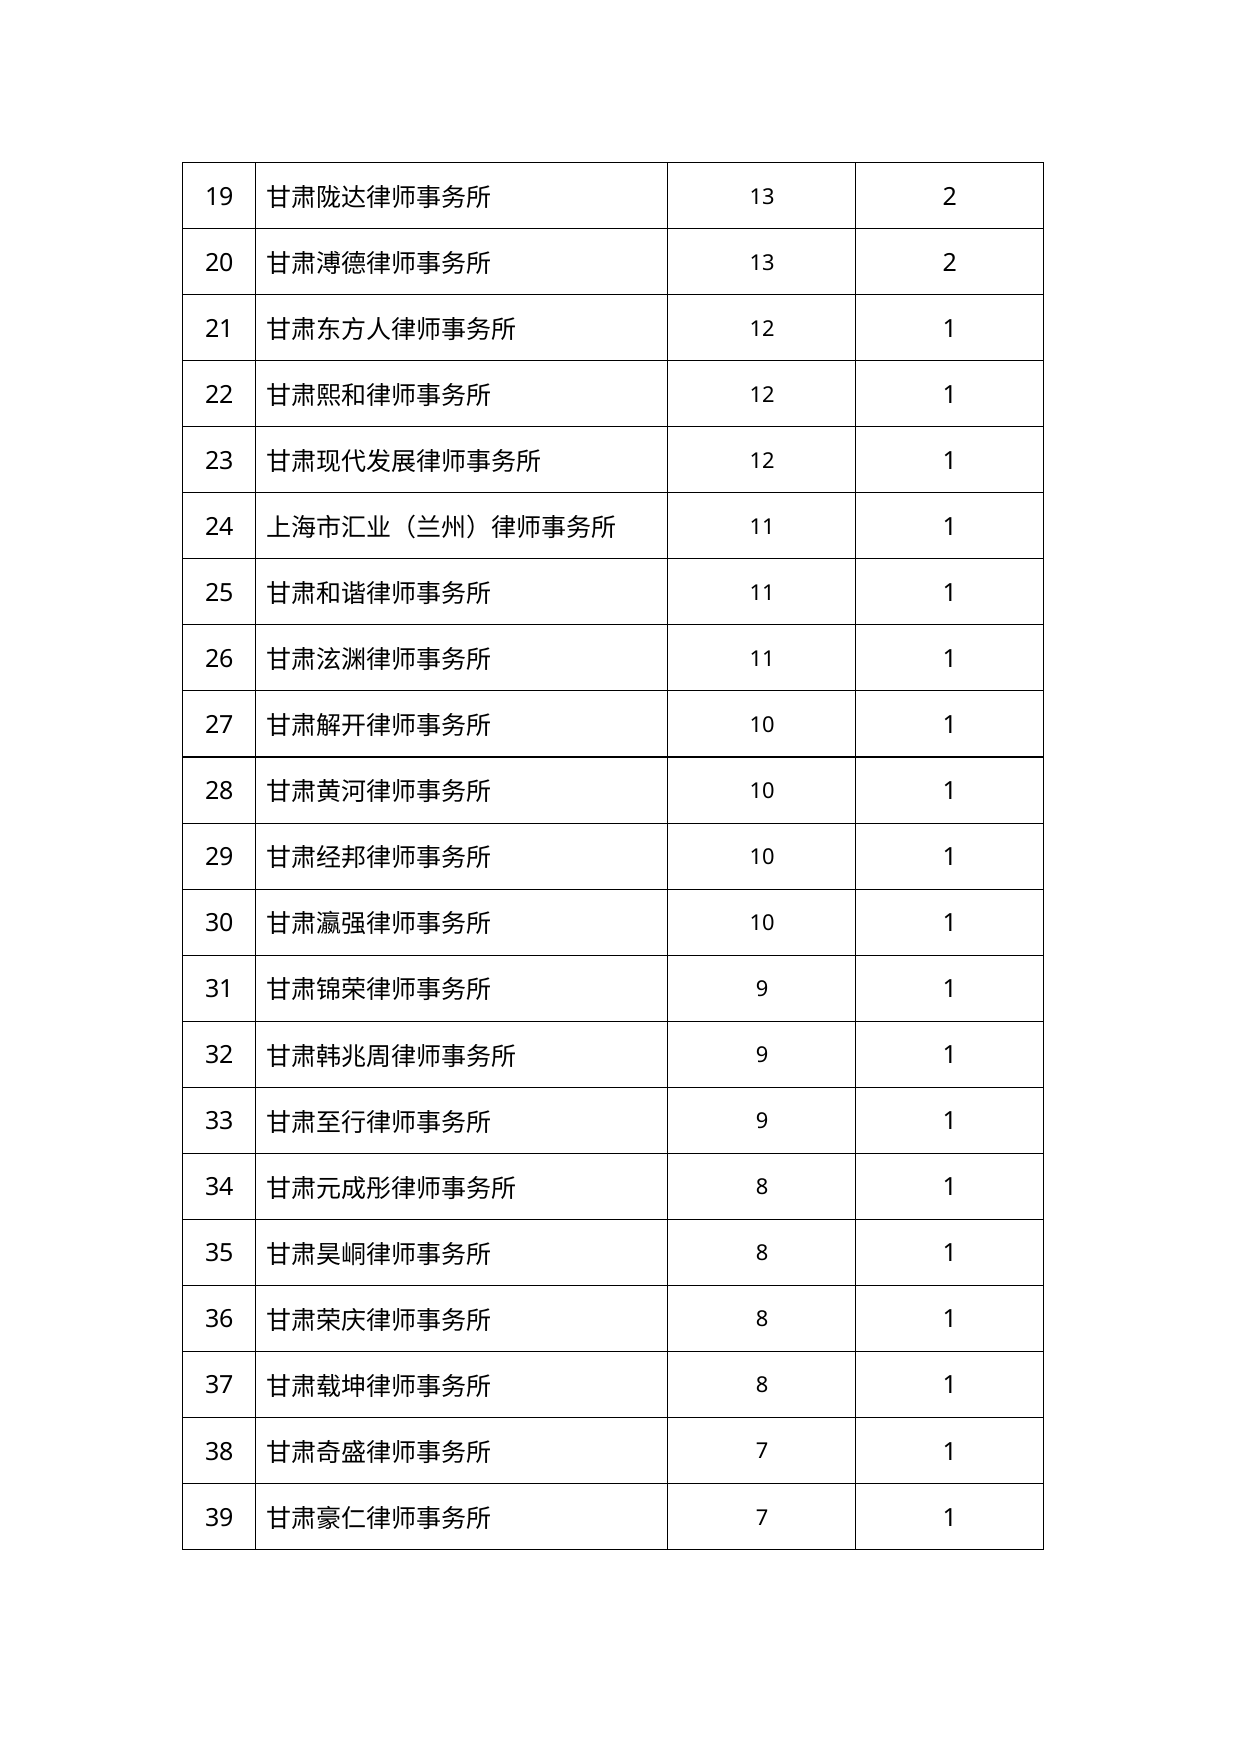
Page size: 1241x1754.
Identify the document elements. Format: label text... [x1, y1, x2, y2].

table_cell 11 [668, 625, 855, 690]
table_cell 8 [668, 1352, 855, 1417]
table_cell 32 [183, 1022, 255, 1087]
table_cell 25 [183, 559, 255, 624]
table_cell 1 [856, 1352, 1043, 1417]
table_cell 1 [856, 361, 1043, 426]
table_cell 38 [183, 1418, 255, 1483]
table_cell 21 [183, 295, 255, 360]
table_cell 甘肃瀛强律师事务所 [256, 890, 667, 954]
table_cell 27 [183, 691, 255, 756]
table_cell 12 [668, 427, 855, 492]
table_cell 1 [856, 427, 1043, 492]
table_cell 甘肃现代发展律师事务所 [256, 427, 667, 492]
table_cell 甘肃和谐律师事务所 [256, 559, 667, 624]
table_cell 36 [183, 1286, 255, 1351]
table_cell 1 [856, 1220, 1043, 1285]
table_cell 8 [668, 1154, 855, 1219]
table_cell 19 [183, 163, 255, 228]
table_cell 13 [668, 229, 855, 294]
table_cell 12 [668, 361, 855, 426]
table_cell 10 [668, 758, 855, 822]
table_cell 甘肃东方人律师事务所 [256, 295, 667, 360]
table_cell 甘肃泫渊律师事务所 [256, 625, 667, 690]
table_cell 1 [856, 691, 1043, 756]
table_cell 甘肃熙和律师事务所 [256, 361, 667, 426]
table_cell 1 [856, 1022, 1043, 1087]
table_cell 2 [856, 229, 1043, 294]
table_cell 11 [668, 493, 855, 558]
table_cell 30 [183, 890, 255, 954]
table_cell 1 [856, 1154, 1043, 1219]
table_cell 1 [856, 1088, 1043, 1153]
table_cell 1 [856, 559, 1043, 624]
table_cell 甘肃经邦律师事务所 [256, 824, 667, 888]
table_cell 31 [183, 956, 255, 1021]
table_cell 1 [856, 758, 1043, 822]
table_cell 8 [668, 1220, 855, 1285]
table_cell 28 [183, 758, 255, 822]
table_cell 10 [668, 824, 855, 888]
table_cell 上海市汇业（兰州）律师事务所 [256, 493, 667, 558]
table_cell 9 [668, 1088, 855, 1153]
table_cell 甘肃陇达律师事务所 [256, 163, 667, 228]
table_cell 甘肃豪仁律师事务所 [256, 1484, 667, 1549]
table_cell 甘肃奇盛律师事务所 [256, 1418, 667, 1483]
table_cell 甘肃解开律师事务所 [256, 691, 667, 756]
table_cell 1 [856, 1484, 1043, 1549]
table_cell 1 [856, 956, 1043, 1021]
table_cell 20 [183, 229, 255, 294]
table_cell 10 [668, 691, 855, 756]
table_cell 甘肃至行律师事务所 [256, 1088, 667, 1153]
table_cell 甘肃溥德律师事务所 [256, 229, 667, 294]
table_cell 33 [183, 1088, 255, 1153]
table_cell 甘肃荣庆律师事务所 [256, 1286, 667, 1351]
table_cell 13 [668, 163, 855, 228]
table_cell 甘肃锦荣律师事务所 [256, 956, 667, 1021]
table_cell 甘肃载坤律师事务所 [256, 1352, 667, 1417]
table_cell 1 [856, 1418, 1043, 1483]
table_cell 1 [856, 493, 1043, 558]
table_cell 1 [856, 625, 1043, 690]
table_cell 甘肃元成彤律师事务所 [256, 1154, 667, 1219]
table_cell 26 [183, 625, 255, 690]
table_cell 1 [856, 295, 1043, 360]
table_cell 1 [856, 890, 1043, 954]
table_cell 1 [856, 1286, 1043, 1351]
table_cell 39 [183, 1484, 255, 1549]
table_cell 甘肃韩兆周律师事务所 [256, 1022, 667, 1087]
table_cell 9 [668, 956, 855, 1021]
table_cell 10 [668, 890, 855, 954]
table_cell 35 [183, 1220, 255, 1285]
table_cell 9 [668, 1022, 855, 1087]
table_cell 甘肃黄河律师事务所 [256, 758, 667, 822]
table_cell 8 [668, 1286, 855, 1351]
table_cell 7 [668, 1484, 855, 1549]
table_cell 29 [183, 824, 255, 888]
table_cell 23 [183, 427, 255, 492]
table_cell 甘肃昊峒律师事务所 [256, 1220, 667, 1285]
table_cell 11 [668, 559, 855, 624]
table_cell 34 [183, 1154, 255, 1219]
table_cell 37 [183, 1352, 255, 1417]
table_cell 2 [856, 163, 1043, 228]
table_cell 12 [668, 295, 855, 360]
table_cell 7 [668, 1418, 855, 1483]
table_cell 1 [856, 824, 1043, 888]
table_cell 22 [183, 361, 255, 426]
table_cell 24 [183, 493, 255, 558]
